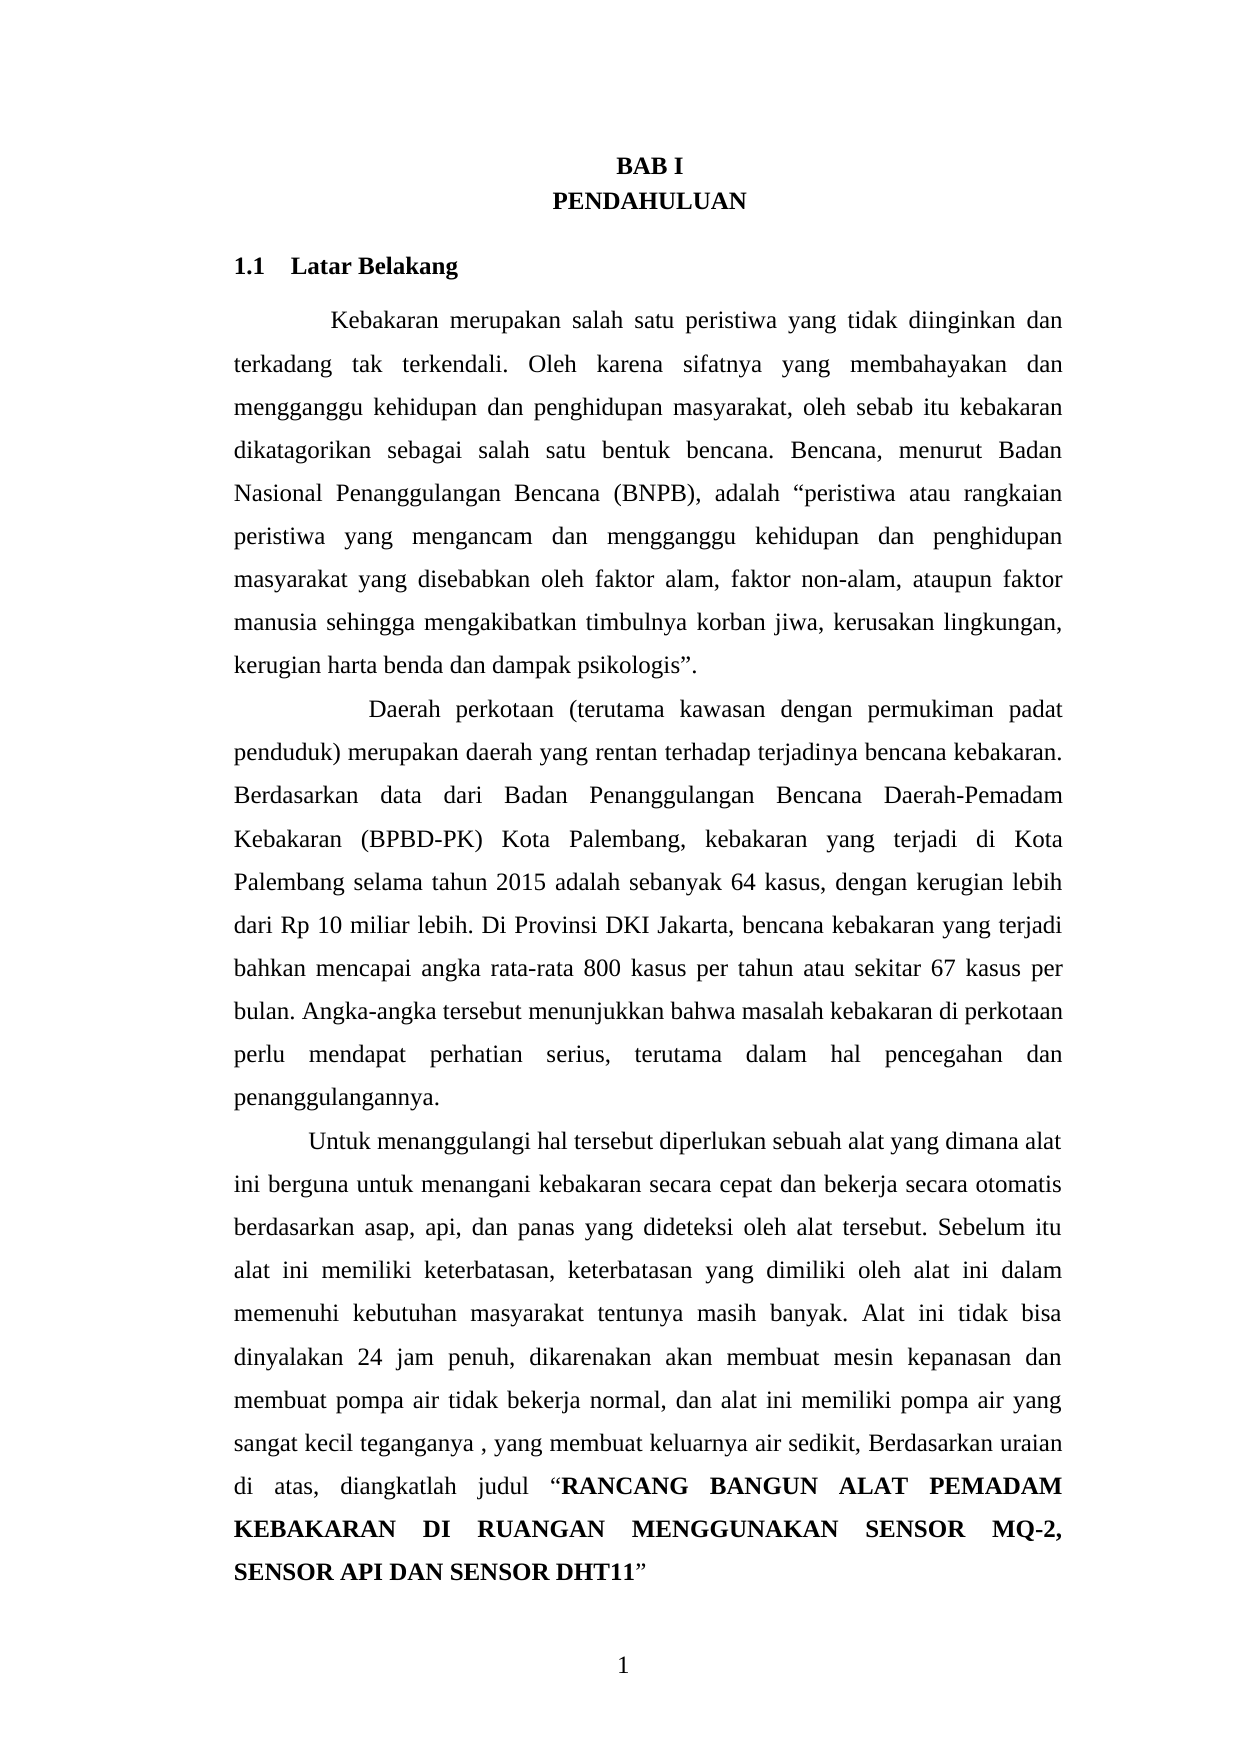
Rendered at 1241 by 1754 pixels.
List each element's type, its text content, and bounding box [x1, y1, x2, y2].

text Daerah perkotaan (terutama kawasan dengan permukiman padat penduduk) merupakan daerah yang rentan terhadap terjadinya bencana kebakaran. Berdasarkan data dari Badan Penanggulangan Bencana Daerah-Pemadam Kebakaran (BPBD-PK) Kota Palembang, kebakaran yang terjadi di Kota Palembang selama tahun 2015 adalah sebanyak 64 kasus, dengan kerugian lebih dari Rp 10 miliar lebih. Di Provinsi DKI Jakarta, bencana kebakaran yang terjadi bahkan mencapai angka rata-rata 800 kasus per tahun atau sekitar 67 kasus per bulan. Angka-angka tersebut menunjukkan bahwa masalah kebakaran di perkotaan perlu mendapat perhatian serius, terutama dalam hal pencegahan dan penanggulangannya. [234, 694, 1063, 1111]
text Kebakaran merupakan salah satu peristiwa yang tidak diinginkan dan terkadang tak terkendali. Oleh karena sifatnya yang membahayakan dan mengganggu kehidupan dan penghidupan masyarakat, oleh sebab itu kebakaran dikatagorikan sebagai salah satu bentuk bencana. Bencana, menurut Badan Nasional Penanggulangan Bencana (BNPB), adalah “peristiwa atau rangkaian peristiwa yang mengancam dan mengganggu kehidupan dan penghidupan masyarakat yang disebabkan oleh faktor alam, faktor non-alam, ataupun faktor manusia sehingga mengakibatkan timbulnya korban jiwa, kerusakan lingkungan, kerugian harta benda dan dampak psikologis”. [234, 306, 1063, 679]
text 1.1 Latar Belakang [234, 251, 1082, 279]
text Untuk menanggulangi hal tersebut diperlukan sebuah alat yang dimana alat ini berguna untuk menangani kebakaran secara cepat dan bekerja secara otomatis berdasarkan asap, api, dan panas yang dideteksi oleh alat tersebut. Sebelum itu alat ini memiliki keterbatasan, keterbatasan yang dimiliki oleh alat ini dalam memenuhi kebutuhan masyarakat tentunya masih banyak. Alat ini tidak bisa dinyalakan 24 jam penuh, dikarenakan akan membuat mesin kepanasan dan membuat pompa air tidak bekerja normal, dan alat ini memiliki pompa air yang sangat kecil teganganya , yang membuat keluarnya air sedikit, Berdasarkan uraian di atas, diangkatlah judul “RANCANG BANGUN ALAT PEMADAM KEBAKARAN DI RUANGAN MENGGUNAKAN SENSOR MQ-2, SENSOR API DAN SENSOR DHT11” [234, 1126, 1063, 1586]
text BAB I [289, 151, 1010, 180]
text PENDAHULUAN [289, 186, 1010, 214]
